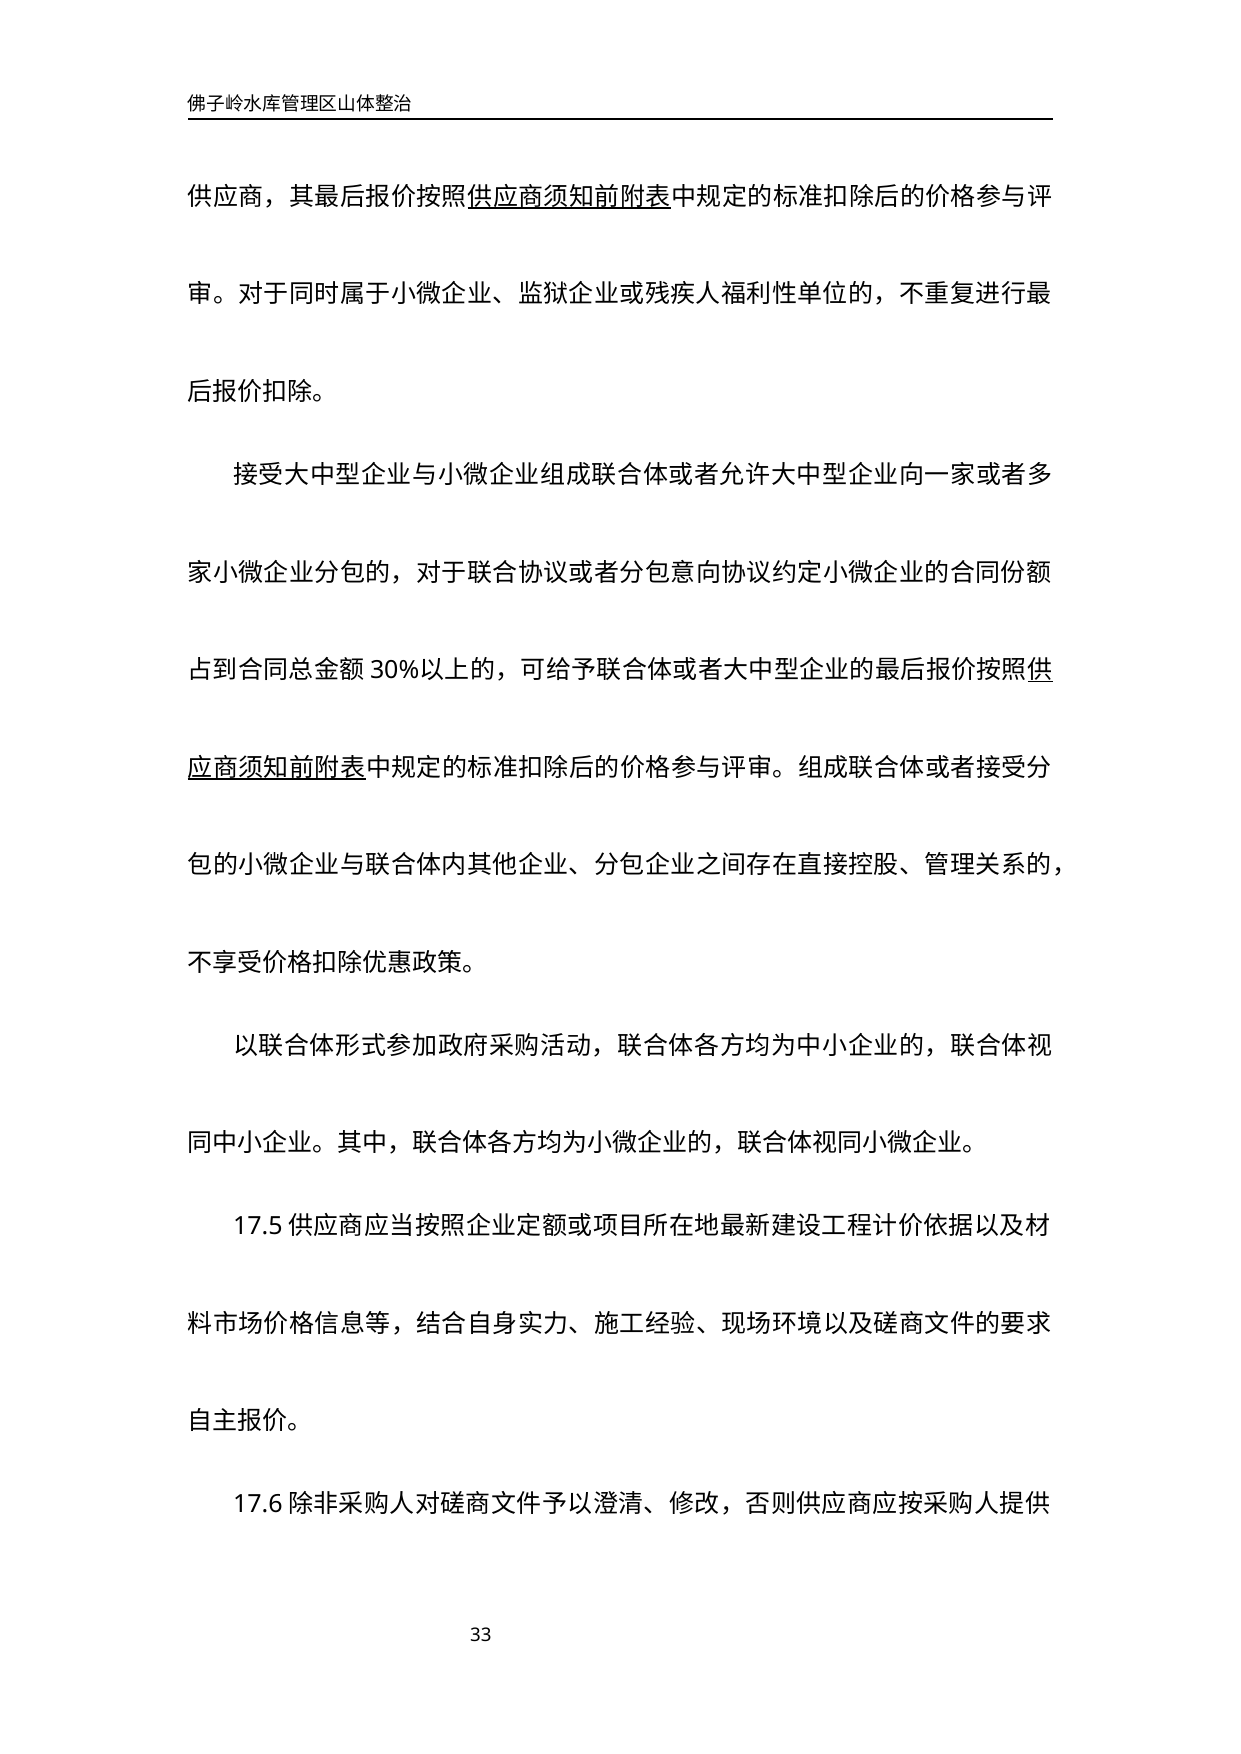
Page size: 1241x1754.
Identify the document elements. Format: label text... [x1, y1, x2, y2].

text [187, 162, 1053, 422]
text 以联合体形式参加政府采购活动，联合体各方均为中小企业的，联合体视同中小企业。其中，联合体各方均为小微企业的，联合体视同小微企业。 [187, 1011, 1053, 1173]
text 接受大中型企业与小微企业组成联合体或者允许大中型企业向一家或者多家小微企业分包的，对于联合协议或者分包意向协议约定小微企业的合同份额占到合同总金额30%以上的，可给予联合体或者大中型企业的最后报价按照供应商须知前附表中规定的标准扣除后的价格参与评审。组成联合体或者接受分包的小微企业与联合体内其他企业、分包企业之间存在直接控股、管理关系的，不享受价格扣除优惠政策。 [187, 440, 1053, 993]
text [187, 1469, 1053, 1534]
text 17.5供应商应当按照企业定额或项目所在地最新建设工程计价依据以及材料市场价格信息等，结合自身实力、施工经验、现场环境以及磋商文件的要求自主报价。 [187, 1191, 1053, 1451]
